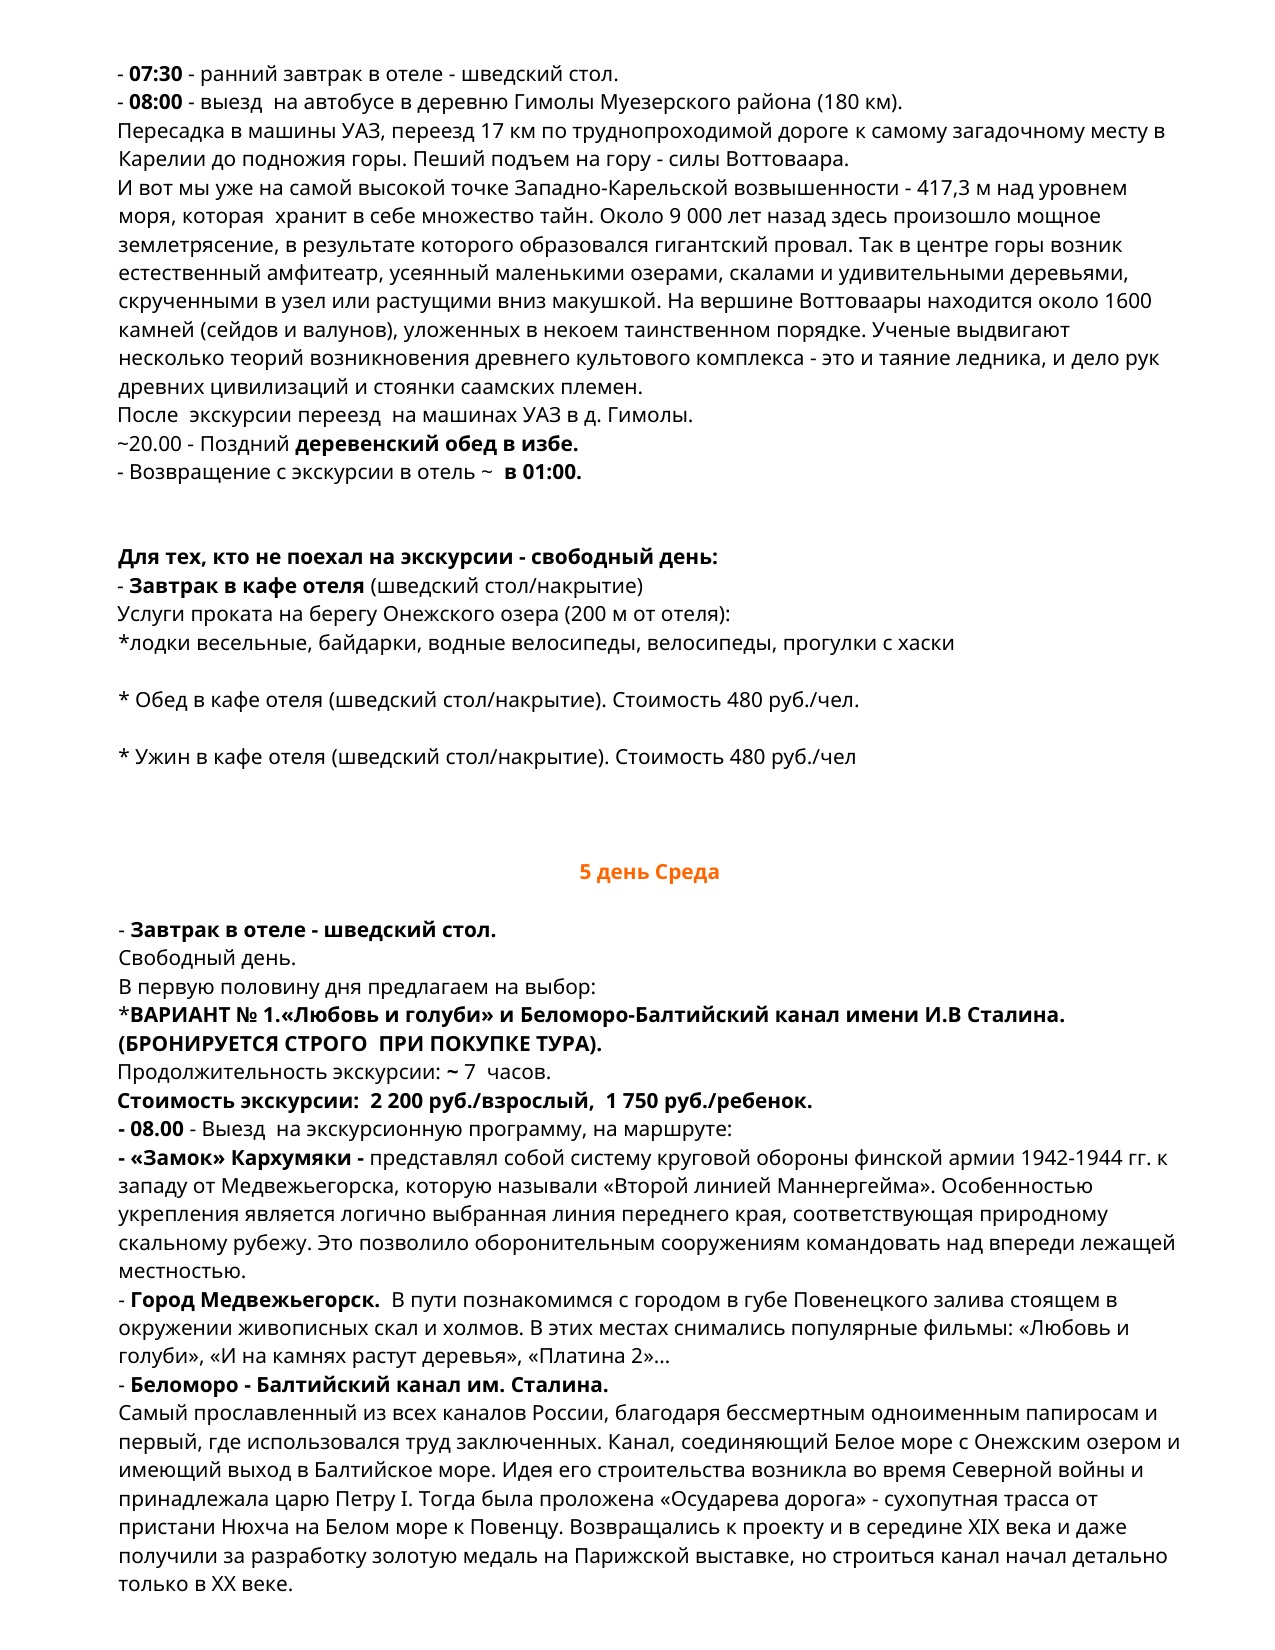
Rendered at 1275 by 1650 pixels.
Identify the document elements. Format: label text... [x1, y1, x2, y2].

text Свободный день. [118, 943, 1181, 972]
text Стоимость экскурсии: 2 200 руб./взрослый, 1 750 руб./ребенок. [117, 1086, 1181, 1114]
text - Беломоро - Балтийский канал им. Сталина. [118, 1370, 1181, 1398]
text - 08:00 - выезд на автобусе в деревню Гимолы Муезерского района (180 км). [117, 87, 1181, 116]
text После экскурсии переезд на машинах УАЗ в д. Гимолы. [297, 400, 1181, 429]
text Самый прославленный из всех каналов России, благодаря бессмертным одноименным папиросам и первый, где использовался труд заключенных. Канал, соединяющий Белое море с Онежским озером и имеющий выход в Балтийское море. Идея его строительства возникла во время Северной войны и принадлежала царю Петру І. Тогда была проложена «Осударева дорога» - сухопутная трасса от пристани Нюхча на Белом море к Повенцу. Возвращались к проекту и в середине XIX века и даже получили за разработку золотую медаль на Парижской выставке, но строиться канал начал детально только в XX веке. [118, 1398, 1181, 1598]
text Продолжительность экскурсии: ~ 7 часов. [117, 1057, 1181, 1086]
text - Возвращение с экскурсии в отель ~ в 01:00. [117, 457, 1181, 486]
text *лодки весельные, байдарки, водные велосипеды, велосипеды, прогулки с хаски [118, 628, 1181, 656]
text - «Замок» Кархумяки - представлял собой систему круговой обороны финской армии 1942-1944 гг. к западу от Медвежьегорска, которую называли «Второй линией Маннергейма». Особенностью укрепления является логично выбранная линия переднего края, соответствующая природному скальному рубежу. Это позволило оборонительным сооружениям командовать над впереди лежащей местностью. [118, 1143, 1181, 1285]
text Пересадка в машины УАЗ, переезд 17 км по труднопроходимой дороге к самому загадочному месту в Карелии до подножия горы. Пеший подъем на гору - силы Воттоваара. [117, 116, 1181, 173]
text - 08.00 - Выезд на экскурсионную программу, на маршруте: [118, 1114, 1181, 1143]
text ~20.00 - Поздний деревенский обед в избе. [117, 429, 1181, 457]
text И вот мы уже на самой высокой точке Западно-Карельской возвышенности - 417,3 м над уровнем моря, которая хранит в себе множество тайн. Около 9 000 лет назад здесь произошло мощное землетрясение, в результате которого образовался гигантский провал. Так в центре горы возник естественный амфитеатр, усеянный маленькими озерами, скалами и удивительными деревьями, скрученными в узел или растущими вниз макушкой. На вершине Воттоваары находится около 1600 камней (сейдов и валунов), уложенных в некоем таинственном порядке. Ученые выдвигают несколько теорий возникновения древнего культового комплекса - это и таяние ледника, и дело рук древних цивилизаций и стоянки саамских племен. [117, 173, 1181, 400]
text *ВАРИАНТ № 1.«Любовь и голуби» и Беломоро-Балтийский канал имени И.В Сталина. (БРОНИРУЕТСЯ СТРОГО ПРИ ПОКУПКЕ ТУРА). [118, 1000, 1181, 1057]
text - 07:30 - ранний завтрак в отеле - шведский стол. [117, 59, 1181, 87]
text 5 день Среда [118, 857, 1181, 886]
text - Город Медвежьегорск. В пути познакомимся с городом в губе Повенецкого залива стоящем в окружении живописных скал и холмов. В этих местах снимались популярные фильмы: «Любовь и голуби», «И на камнях растут деревья», «Платина 2»… [118, 1285, 1181, 1370]
text В первую половину дня предлагаем на выбор: [118, 972, 1181, 1000]
text Для тех, кто не поехал на экскурсии - свободный день: [118, 542, 1181, 571]
text * Обед в кафе отеля (шведский стол/накрытие). Стоимость 480 руб./чел. [118, 685, 1181, 713]
text - Завтрак в кафе отеля (шведский стол/накрытие) [117, 571, 1181, 599]
text * Ужин в кафе отеля (шведский стол/накрытие). Стоимость 480 руб./чел [118, 742, 1181, 771]
text Услуги проката на берегу Онежского озера (200 м от отеля): [117, 599, 1181, 628]
text - Завтрак в отеле - шведский стол. [118, 915, 1181, 943]
